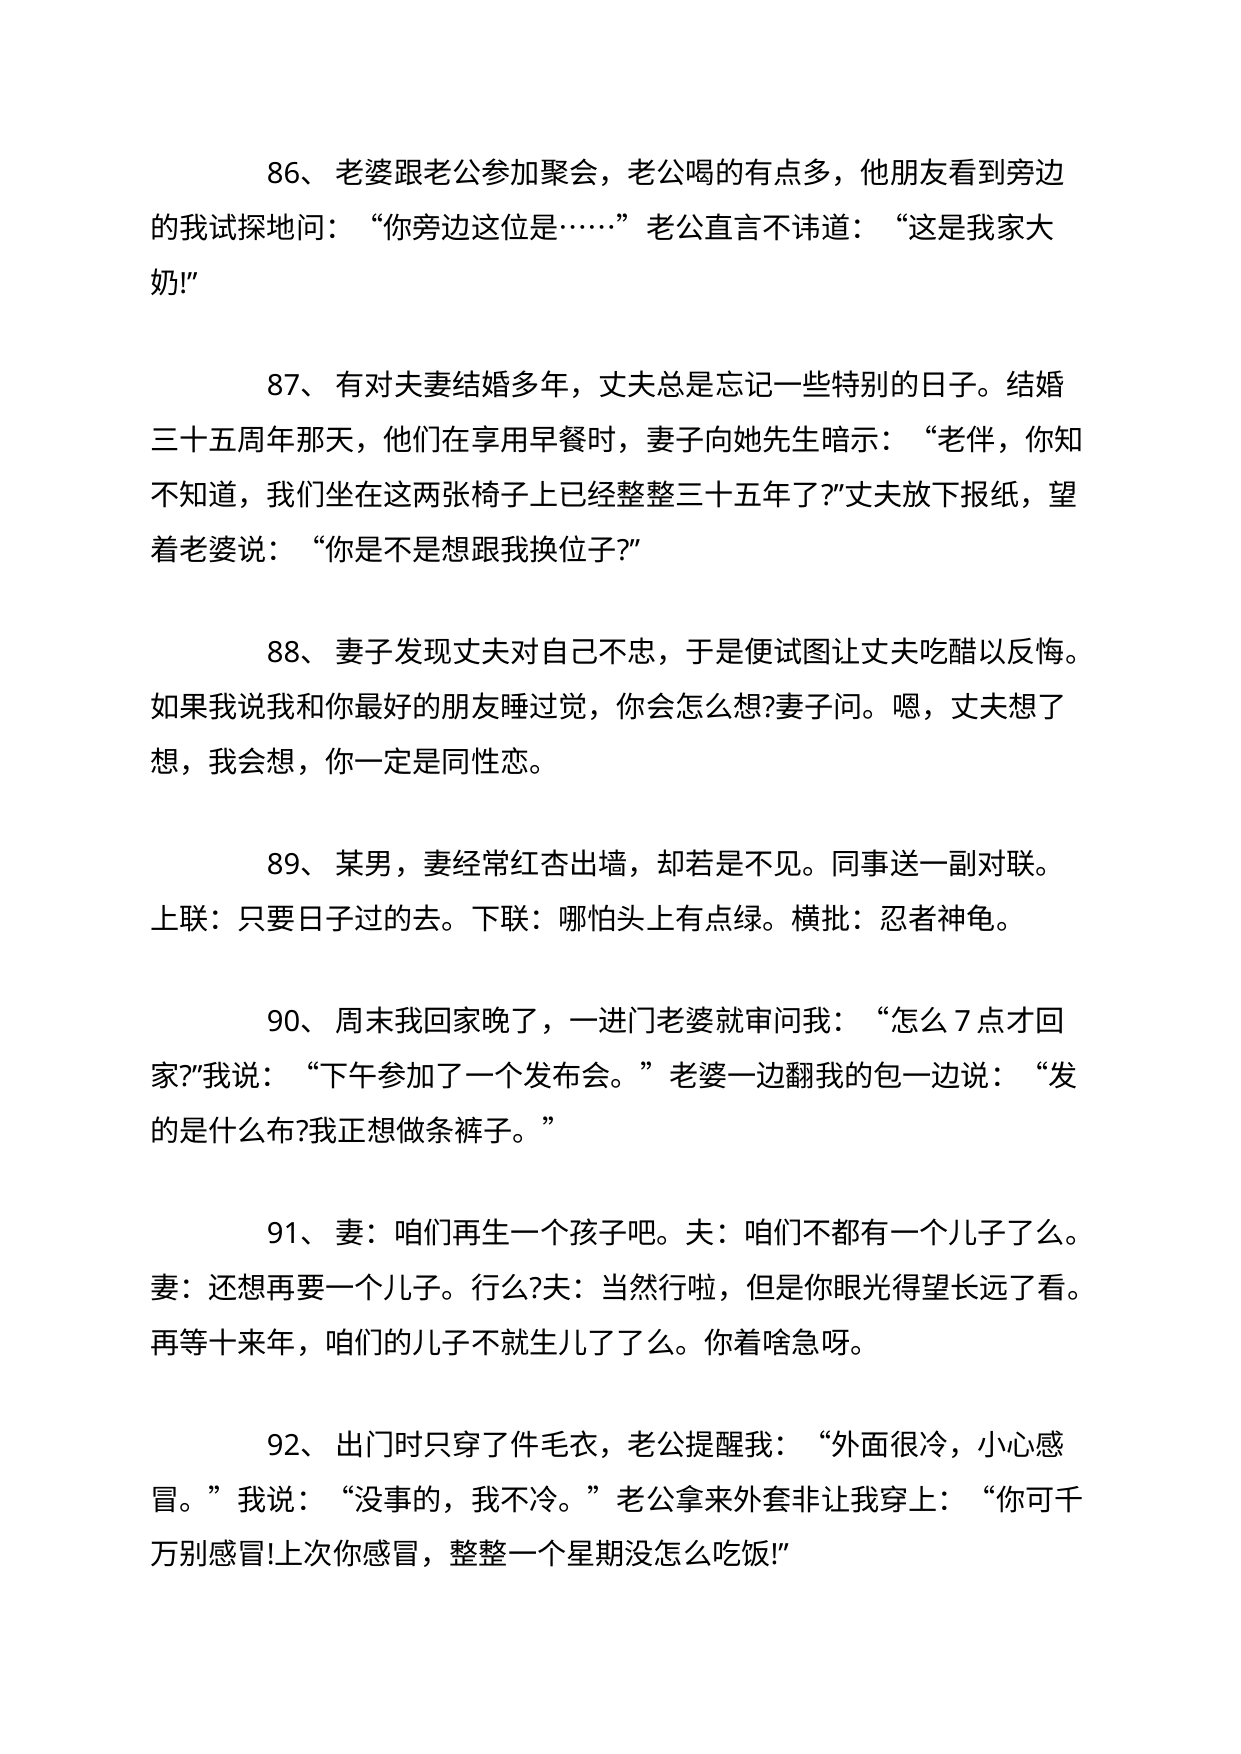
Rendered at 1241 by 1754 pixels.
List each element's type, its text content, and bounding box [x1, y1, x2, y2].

text 86、 老婆跟老公参加聚会，老公喝的有点多，他朋友看到旁边的我试探地问：“你旁边这位是……”老公直言不讳道：“这是我家大奶!” [150, 150, 1090, 302]
text 89、 某男，妻经常红杏出墙，却若是不见。同事送一副对联。上联：只要日子过的去。下联：哪怕头上有点绿。横批：忍者神龟。 [150, 841, 1090, 938]
text 91、 妻：咱们再生一个孩子吧。夫：咱们不都有一个儿子了么。妻：还想再要一个儿子。行么?夫：当然行啦，但是你眼光得望长远了看。再等十来年，咱们的儿子不就生儿了了么。你着啥急呀。 [150, 1209, 1090, 1362]
text 90、 周末我回家晚了，一进门老婆就审问我：“怎么7点才回家?”我说：“下午参加了一个发布会。”老婆一边翻我的包一边说：“发的是什么布?我正想做条裤子。” [150, 997, 1090, 1150]
text 92、 出门时只穿了件毛衣，老公提醒我：“外面很冷，小心感冒。”我说：“没事的，我不冷。”老公拿来外套非让我穿上：“你可千万别感冒!上次你感冒，整整一个星期没怎么吃饭!” [150, 1421, 1090, 1573]
text 88、 妻子发现丈夫对自己不忠，于是便试图让丈夫吃醋以反悔。如果我说我和你最好的朋友睡过觉，你会怎么想?妻子问。嗯，丈夫想了想，我会想，你一定是同性恋。 [150, 629, 1090, 781]
text 87、 有对夫妻结婚多年，丈夫总是忘记一些特别的日子。结婚三十五周年那天，他们在享用早餐时，妻子向她先生暗示：“老伴，你知不知道，我们坐在这两张椅子上已经整整三十五年了?”丈夫放下报纸，望着老婆说：“你是不是想跟我换位子?” [150, 362, 1090, 569]
